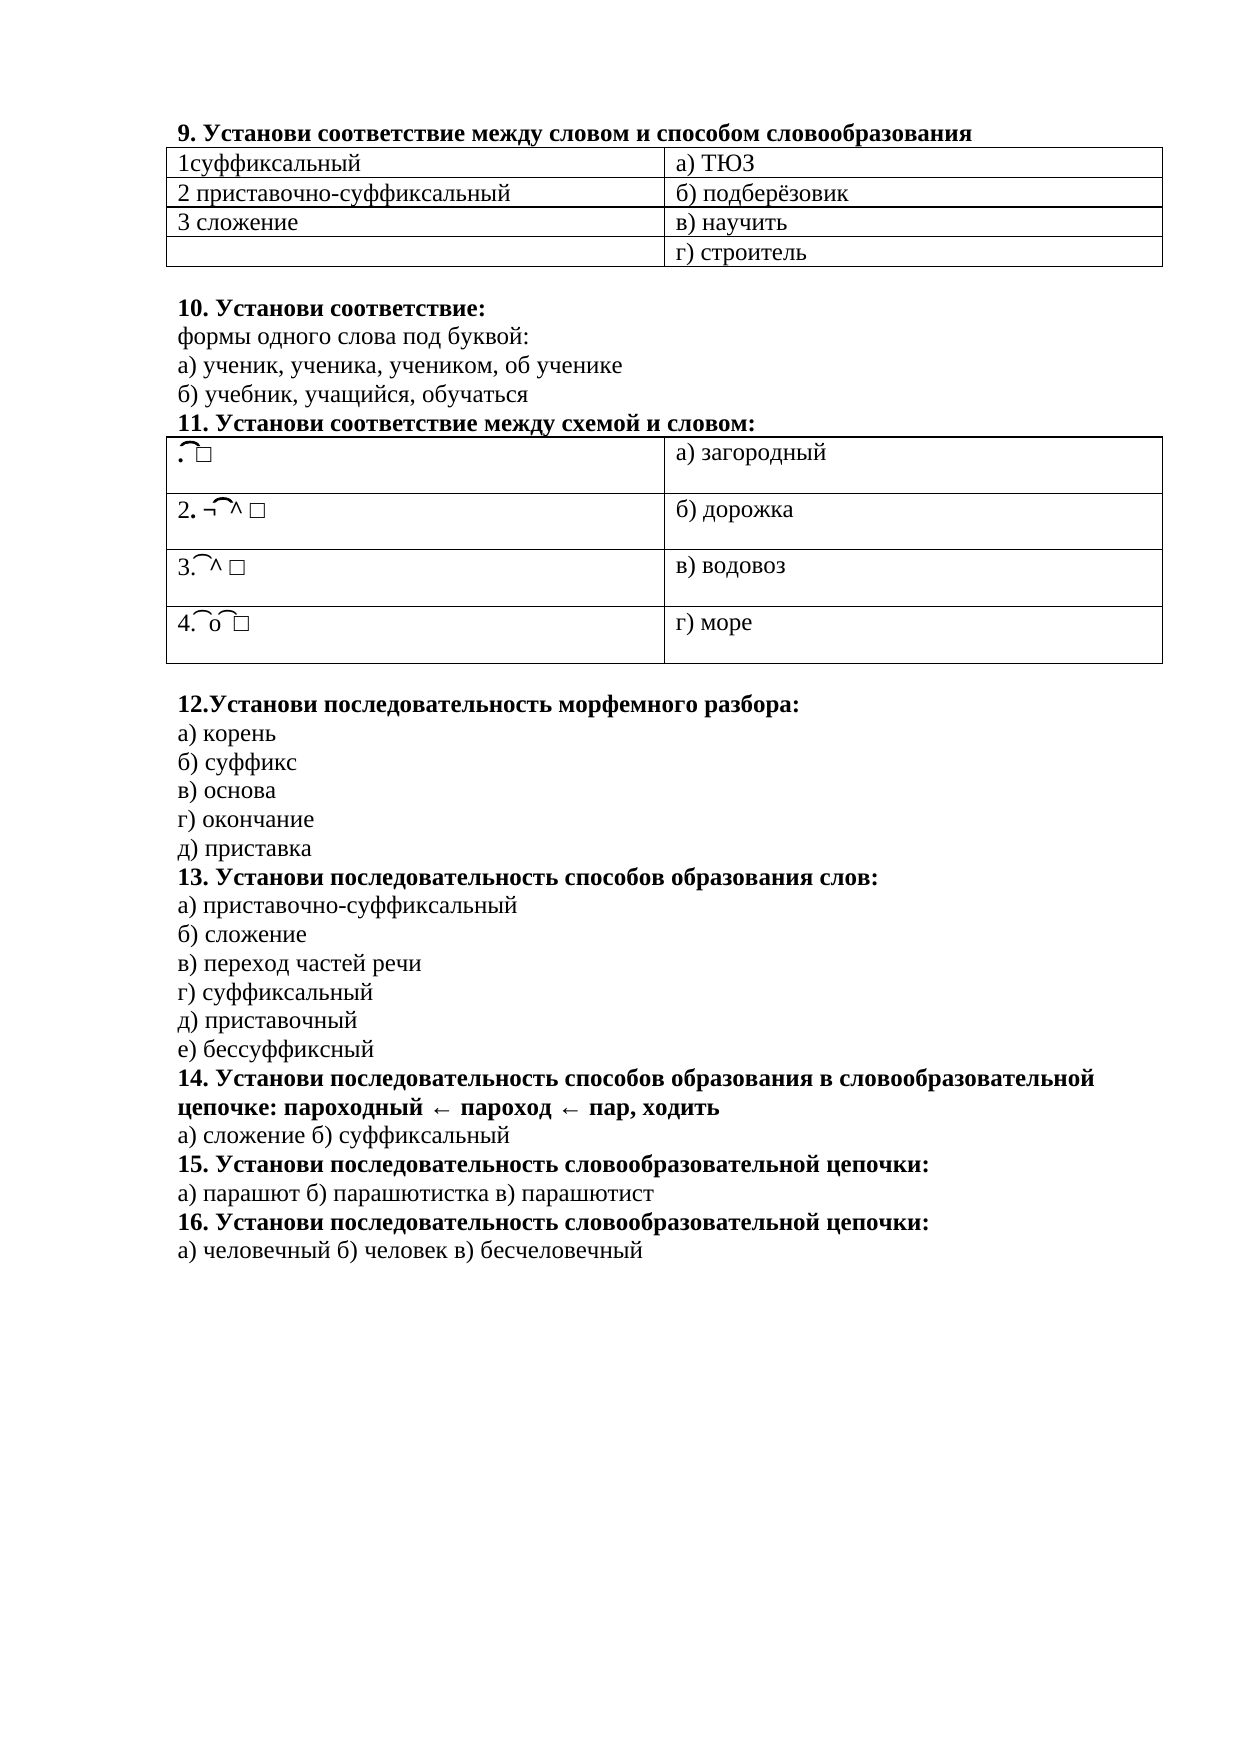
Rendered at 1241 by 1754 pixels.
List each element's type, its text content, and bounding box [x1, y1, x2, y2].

text а) сложение б) суффиксальный [177, 1121, 1152, 1149]
table_cell г) море [665, 607, 1162, 663]
text д) приставка [177, 833, 1152, 862]
text е) бессуффиксный [177, 1034, 1152, 1063]
table_header а) загородный [665, 438, 1162, 493]
table_cell [167, 237, 664, 266]
text а) приставочно-суффиксальный [177, 891, 1152, 919]
text 15. Установи последовательность словообразовательной цепочки: [177, 1149, 1152, 1178]
text 12.Установи последовательность морфемного разбора: [177, 689, 1152, 718]
table_cell в) водовоз [665, 550, 1162, 606]
text 11. Установи соответствие между схемой и словом: [177, 408, 1152, 436]
text б) суффикс [177, 747, 1152, 776]
text б) учебник, учащийся, обучаться [177, 379, 1152, 408]
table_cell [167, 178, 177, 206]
text а) человечный б) человек в) бесчеловечный [177, 1236, 1152, 1264]
table_cell б) дорожка [665, 494, 1162, 549]
text в) переход частей речи [177, 948, 1152, 977]
text 14. Установи последовательность способов образования в словообразовательной цепочке: пароходный ← пароход ← пар, ходить [177, 1063, 1152, 1121]
text б) сложение [177, 919, 1152, 948]
text 16. Установи последовательность словообразовательной цепочки: [177, 1207, 1152, 1236]
text 9. Установи соответствие между словом и способом словообразования [177, 118, 1152, 147]
table_cell 4. ͡ о ͡ □ [167, 607, 664, 663]
text а) корень [177, 718, 1152, 747]
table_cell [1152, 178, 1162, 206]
text формы одного слова под буквой: [177, 321, 1152, 350]
text а) парашют б) парашютистка в) парашютист [177, 1178, 1152, 1207]
text г) окончание [177, 804, 1152, 833]
text 10. Установи соответствие: [177, 293, 1152, 321]
text д) приставочный [177, 1006, 1152, 1034]
text а) ученик, ученика, учеником, об ученике [177, 350, 1152, 379]
text 13. Установи последовательность способов образования слов: [177, 862, 1152, 891]
table_cell 3. ͡ ^ □ [167, 550, 664, 606]
text в) основа [177, 776, 1152, 804]
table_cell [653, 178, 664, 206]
text г) суффиксальный [177, 977, 1152, 1006]
